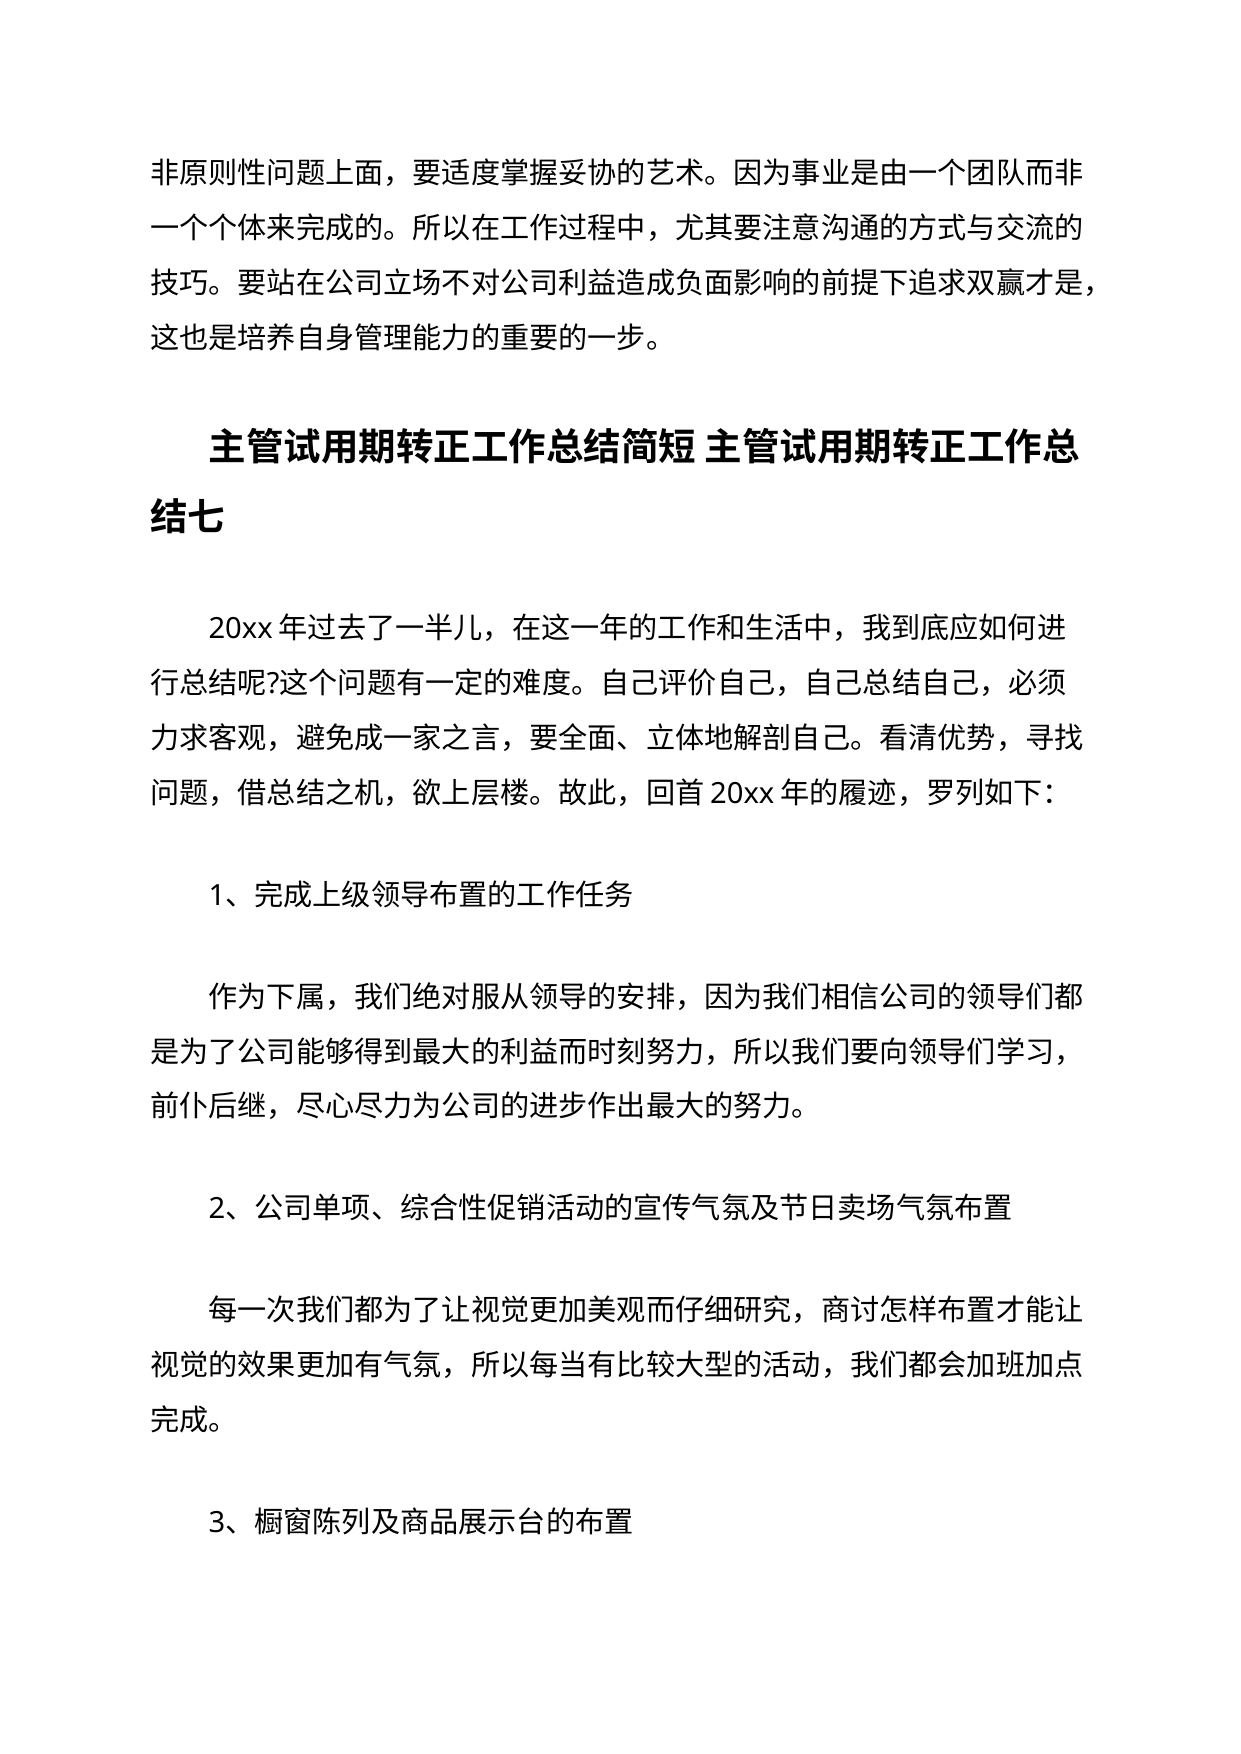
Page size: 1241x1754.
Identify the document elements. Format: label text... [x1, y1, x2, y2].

text 每一次我们都为了让视觉更加美观而仔细研究，商讨怎样布置才能让视觉的效果更加有气氛，所以每当有比较大型的活动，我们都会加班加点完成。 [150, 1287, 1090, 1439]
text 2、公司单项、综合性促销活动的宣传气氛及节日卖场气氛布置 [150, 1185, 1090, 1227]
text 1、完成上级领导布置的工作任务 [150, 871, 1090, 914]
text 主管试用期转正工作总结简短 主管试用期转正工作总结七 [150, 416, 1090, 541]
text 作为下属，我们绝对服从领导的安排，因为我们相信公司的领导们都是为了公司能够得到最大的利益而时刻努力，所以我们要向领导们学习，前仆后继，尽心尽力为公司的进步作出最大的努力。 [150, 973, 1090, 1125]
text 20xx年过去了一半儿，在这一年的工作和生活中，我到底应如何进行总结呢?这个问题有一定的难度。自己评价自己，自己总结自己，必须力求客观，避免成一家之言，要全面、立体地解剖自己。看清优势，寻找问题，借总结之机，欲上层楼。故此，回首20xx年的履迹，罗列如下： [150, 604, 1090, 812]
text 3、橱窗陈列及商品展示台的布置 [150, 1498, 1090, 1541]
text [150, 150, 1090, 357]
